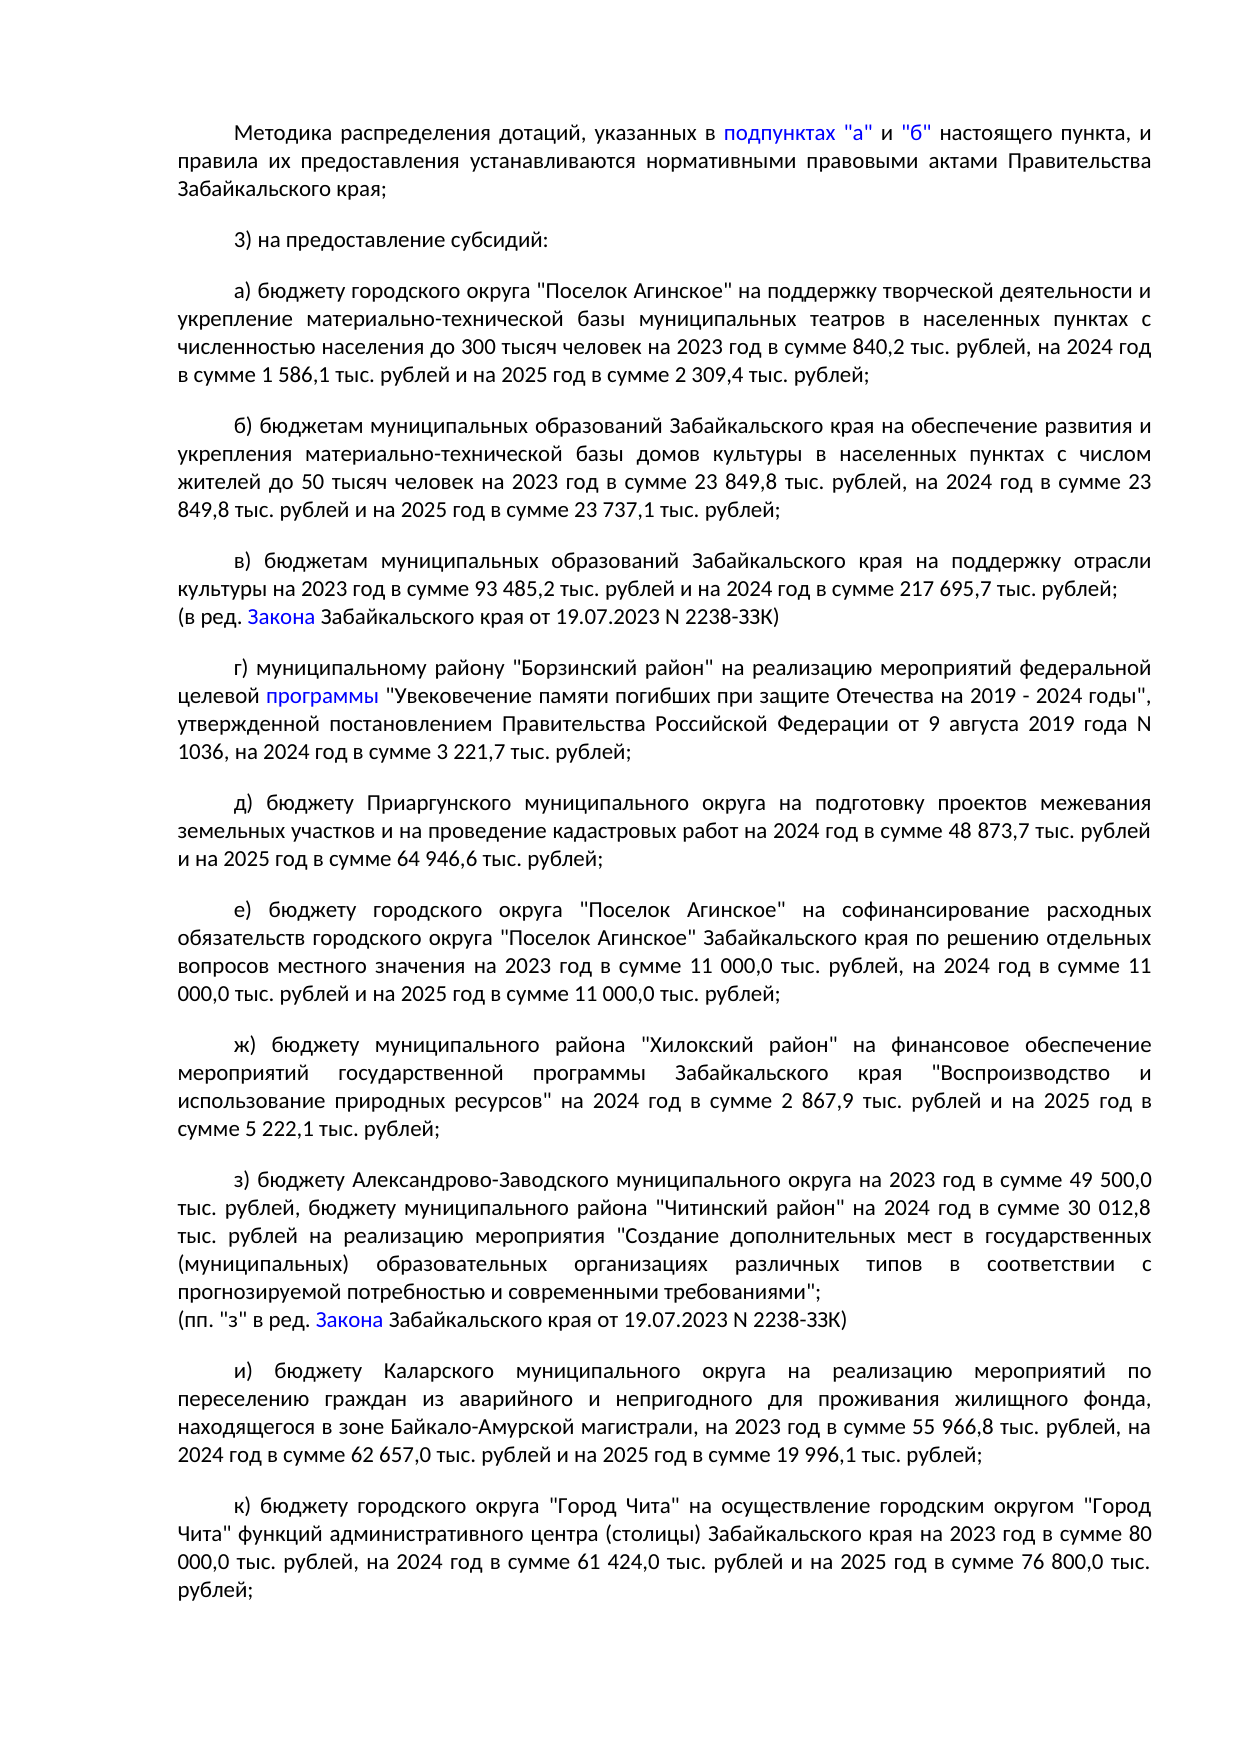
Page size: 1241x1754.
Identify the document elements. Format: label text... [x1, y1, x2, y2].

text г) муниципальному району "Борзинский район" на реализацию мероприятий федеральной целевой программы "Увековечение памяти погибших при защите Отечества на 2019 - 2024 годы", утвержденной постановлением Правительства Российской Федерации от 9 августа 2019 года N 1036, на 2024 год в сумме 3 221,7 тыс. рублей; [177, 653, 1152, 765]
text 3) на предоставление субсидий: [177, 225, 1152, 253]
text (пп. "з" в ред. Закона Забайкальского края от 19.07.2023 N 2238-ЗЗК) [177, 1305, 1152, 1333]
text Методика распределения дотаций, указанных в подпунктах "а" и "б" настоящего пункта, и правила их предоставления устанавливаются нормативными правовыми актами Правительства Забайкальского края; [177, 118, 1152, 202]
text д) бюджету Приаргунского муниципального округа на подготовку проектов межевания земельных участков и на проведение кадастровых работ на 2024 год в сумме 48 873,7 тыс. рублей и на 2025 год в сумме 64 946,6 тыс. рублей; [177, 788, 1152, 872]
text (в ред. Закона Забайкальского края от 19.07.2023 N 2238-ЗЗК) [177, 602, 1152, 630]
text з) бюджету Александрово-Заводского муниципального округа на 2023 год в сумме 49 500,0 тыс. рублей, бюджету муниципального района "Читинский район" на 2024 год в сумме 30 012,8 тыс. рублей на реализацию мероприятия "Создание дополнительных мест в государственных (муниципальных) образовательных организациях различных типов в соответствии с прогнозируемой потребностью и современными требованиями"; [177, 1165, 1152, 1305]
text б) бюджетам муниципальных образований Забайкальского края на обеспечение развития и укрепления материально-технической базы домов культуры в населенных пунктах с числом жителей до 50 тысяч человек на 2023 год в сумме 23 849,8 тыс. рублей, на 2024 год в сумме 23 849,8 тыс. рублей и на 2025 год в сумме 23 737,1 тыс. рублей; [177, 411, 1152, 523]
text в) бюджетам муниципальных образований Забайкальского края на поддержку отрасли культуры на 2023 год в сумме 93 485,2 тыс. рублей и на 2024 год в сумме 217 695,7 тыс. рублей; [177, 546, 1152, 602]
text ж) бюджету муниципального района "Хилокский район" на финансовое обеспечение мероприятий государственной программы Забайкальского края "Воспроизводство и использование природных ресурсов" на 2024 год в сумме 2 867,9 тыс. рублей и на 2025 год в сумме 5 222,1 тыс. рублей; [177, 1030, 1152, 1142]
text к) бюджету городского округа "Город Чита" на осуществление городским округом "Город Чита" функций административного центра (столицы) Забайкальского края на 2023 год в сумме 80 000,0 тыс. рублей, на 2024 год в сумме 61 424,0 тыс. рублей и на 2025 год в сумме 76 800,0 тыс. рублей; [177, 1491, 1152, 1603]
text е) бюджету городского округа "Поселок Агинское" на софинансирование расходных обязательств городского округа "Поселок Агинское" Забайкальского края по решению отдельных вопросов местного значения на 2023 год в сумме 11 000,0 тыс. рублей, на 2024 год в сумме 11 000,0 тыс. рублей и на 2025 год в сумме 11 000,0 тыс. рублей; [177, 895, 1152, 1007]
text а) бюджету городского округа "Поселок Агинское" на поддержку творческой деятельности и укрепление материально-технической базы муниципальных театров в населенных пунктах с численностью населения до 300 тысяч человек на 2023 год в сумме 840,2 тыс. рублей, на 2024 год в сумме 1 586,1 тыс. рублей и на 2025 год в сумме 2 309,4 тыс. рублей; [177, 276, 1152, 388]
text и) бюджету Каларского муниципального округа на реализацию мероприятий по переселению граждан из аварийного и непригодного для проживания жилищного фонда, находящегося в зоне Байкало-Амурской магистрали, на 2023 год в сумме 55 966,8 тыс. рублей, на 2024 год в сумме 62 657,0 тыс. рублей и на 2025 год в сумме 19 996,1 тыс. рублей; [177, 1356, 1152, 1468]
